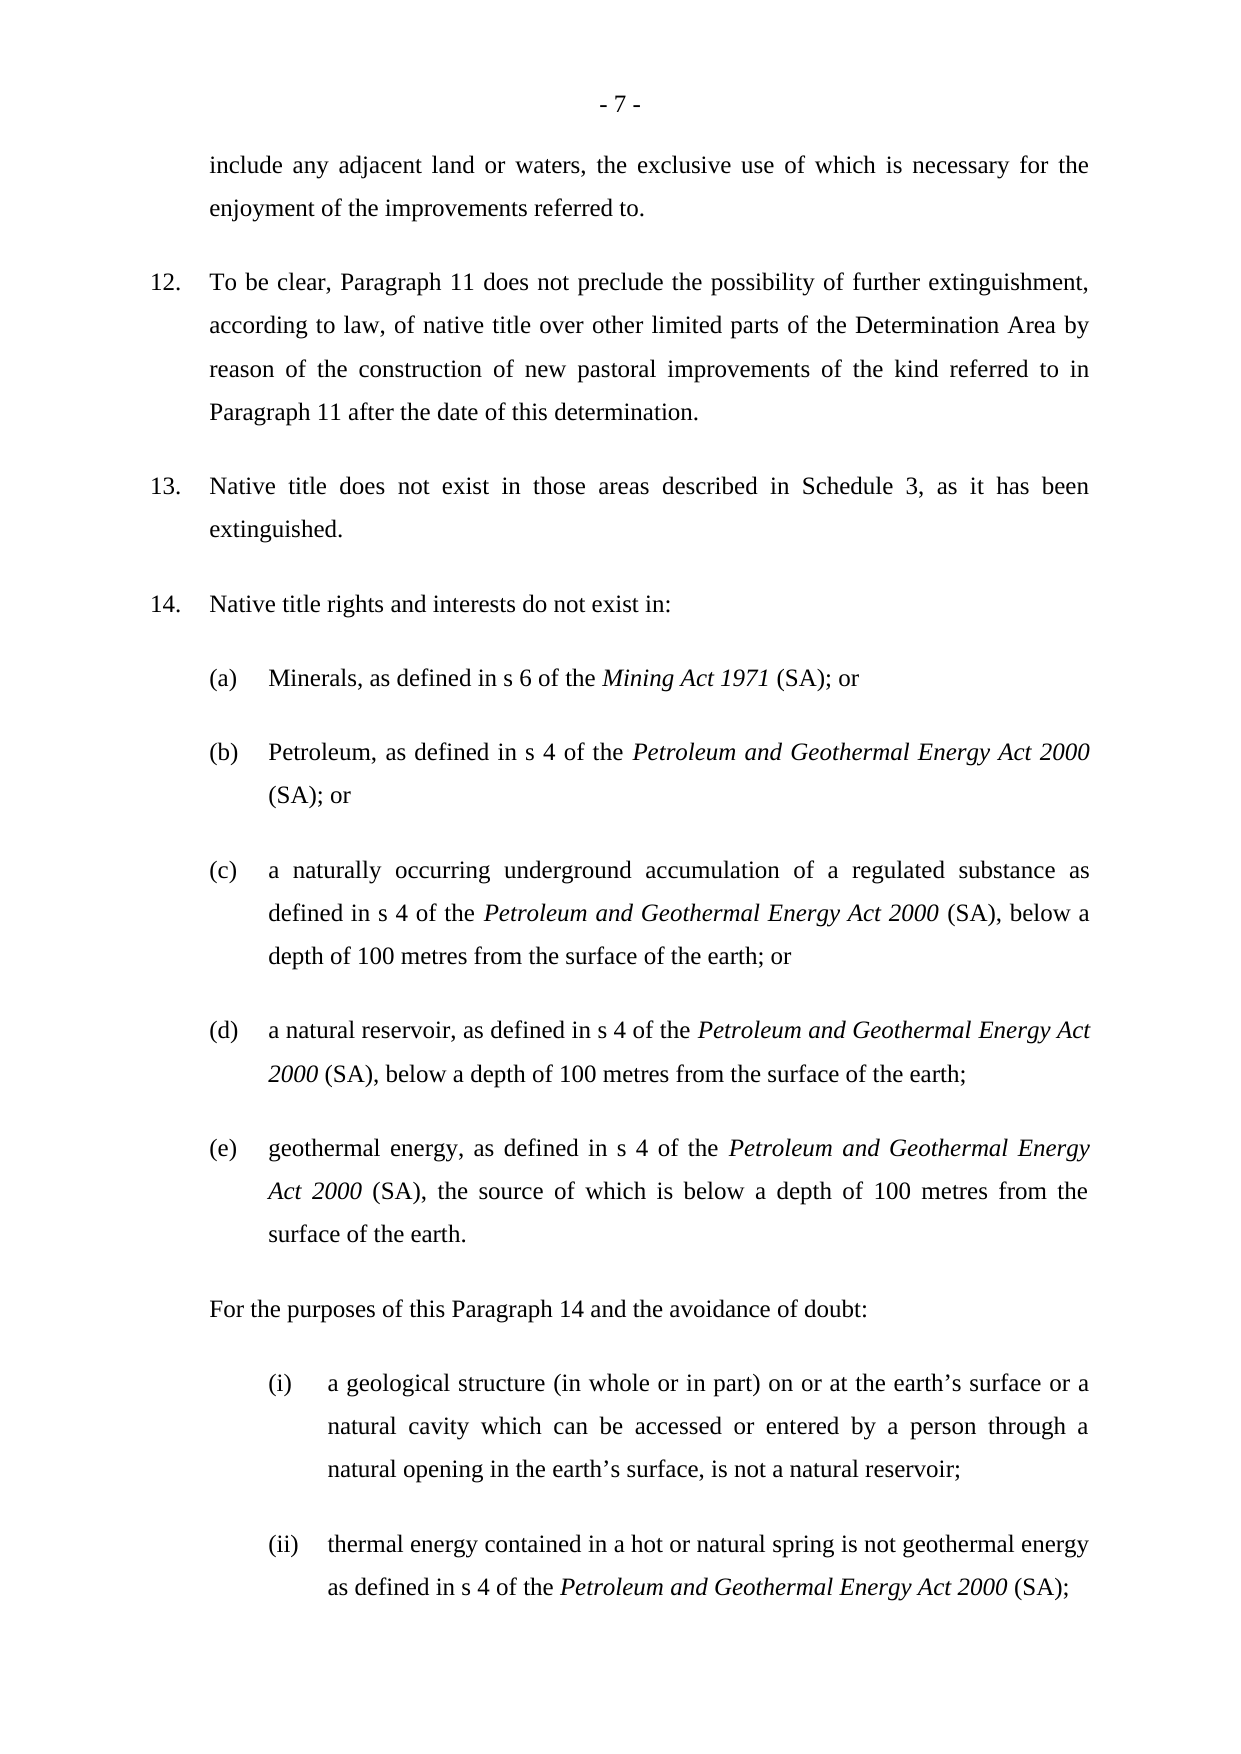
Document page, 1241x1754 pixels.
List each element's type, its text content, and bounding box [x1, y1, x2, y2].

text (d) a natural reservoir, as defined in s 4 of the Petroleum and Geothermal Energy Act 2000 (SA), below a depth of 100 metres from the surface of the earth; [209, 1016, 1090, 1087]
text (a) Minerals, as defined in s 6 of the Mining Act 1971 (SA); or [209, 663, 1090, 692]
text (e) geothermal energy, as defined in s 4 of the Petroleum and Geothermal Energy Act 2000 (SA), the source of which is below a depth of 100 metres from the surface of the earth. [209, 1133, 1090, 1248]
text (c) a naturally occurring underground accumulation of a regulated substance as defined in s 4 of the Petroleum and Geothermal Energy Act 2000 (SA), below a depth of 100 metres from the surface of the earth; or [209, 855, 1090, 970]
text (i) a geological structure (in whole or in part) on or at the earth’s surface or a natural cavity which can be accessed or entered by a person through a natural opening in the earth’s surface, is not a natural reservoir; [268, 1368, 1090, 1483]
text 12. To be clear, Paragraph 11 does not preclude the possibility of further extinguishment, according to law, of native title over other limited parts of the Determination Area by reason of the construction of new pastoral improvements of the kind referred to in Paragraph 11 after the date of this determination. [150, 267, 1090, 426]
text 13. Native title does not exist in those areas described in Schedule 3, as it has been extinguished. [150, 471, 1090, 543]
text 14. Native title rights and interests do not exist in: [150, 589, 1090, 617]
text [150, 150, 1090, 222]
text (b) Petroleum, as defined in s 4 of the Petroleum and Geothermal Energy Act 2000 (SA); or [209, 737, 1090, 809]
text (ii) thermal energy contained in a hot or natural spring is not geothermal energy as defined in s 4 of the Petroleum and Geothermal Energy Act 2000 (SA); [268, 1529, 1090, 1601]
text For the purposes of this Paragraph 14 and the avoidance of doubt: [209, 1294, 1090, 1322]
